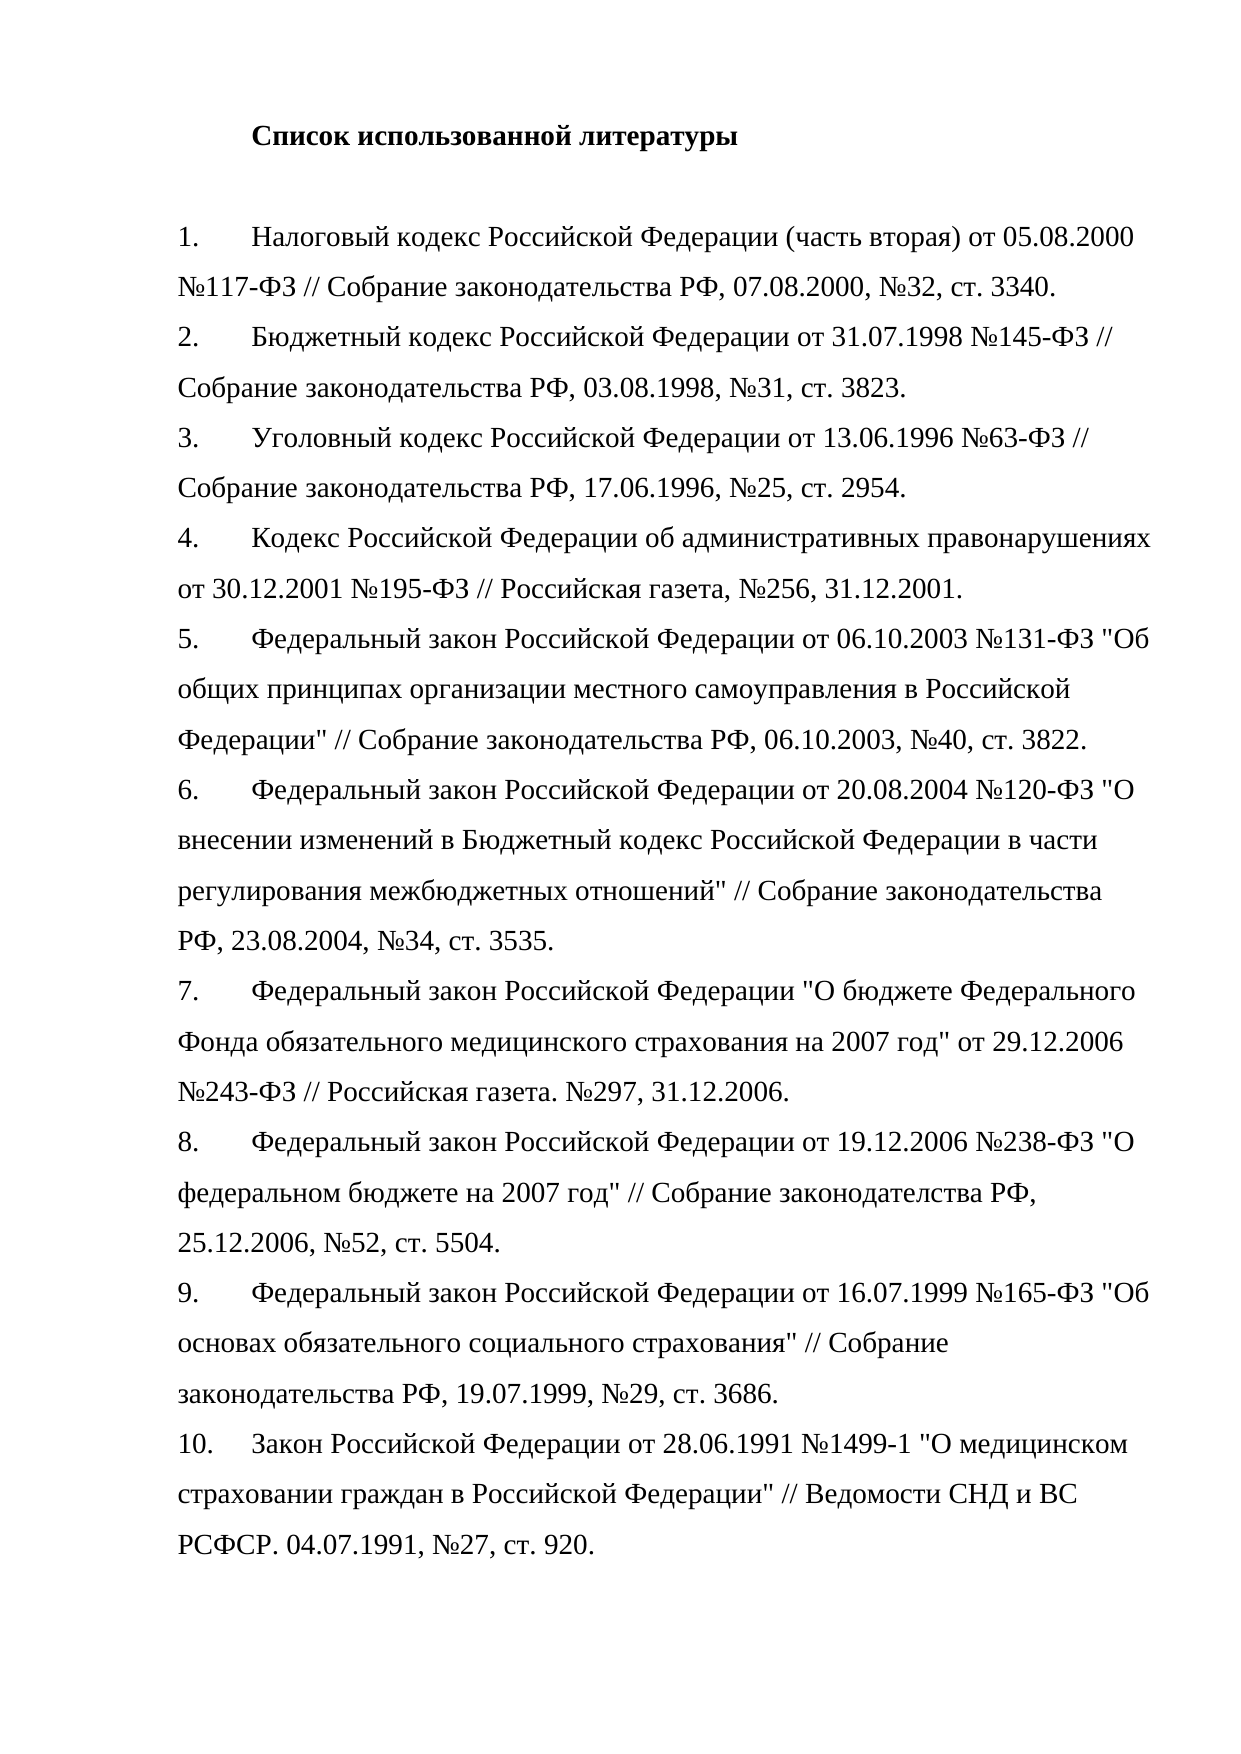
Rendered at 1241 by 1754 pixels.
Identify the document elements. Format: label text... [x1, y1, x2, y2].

list Закон Российской Федерации от 28.06.1991 №1499-1 "О медицинском страховании граждан в Российской Федерации" // Ведомости СНД и ВС РСФСР. 04.07.1991, №27, ст. 920. [177, 1426, 1152, 1560]
list Федеральный закон Российской Федерации от 20.08.2004 №120-ФЗ "О внесении изменений в Бюджетный кодекс Российской Федерации в части регулирования межбюджетных отношений" // Собрание законодательства РФ, 23.08.2004, №34, ст. 3535. [177, 772, 1152, 957]
list Налоговый кодекс Российской Федерации (часть вторая) от 05.08.2000 №117-ФЗ // Собрание законодательства РФ, 07.08.2000, №32, ст. 3340. [177, 219, 1152, 303]
text Список использованной литературы [177, 118, 1152, 152]
list Федеральный закон Российской Федерации от 06.10.2003 №131-ФЗ "Об общих принципах организации местного самоуправления в Российской Федерации" // Собрание законодательства РФ, 06.10.2003, №40, ст. 3822. [177, 621, 1152, 755]
list Федеральный закон Российской Федерации "О бюджете Федерального Фонда обязательного медицинского страхования на 2007 год" от 29.12.2006 №243-ФЗ // Российская газета. №297, 31.12.2006. [177, 973, 1152, 1108]
list Федеральный закон Российской Федерации от 16.07.1999 №165-ФЗ "Об основах обязательного социального страхования" // Собрание законодательства РФ, 19.07.1999, №29, ст. 3686. [177, 1275, 1152, 1409]
list Бюджетный кодекс Российской Федерации от 31.07.1998 №145-ФЗ // Собрание законодательства РФ, 03.08.1998, №31, ст. 3823. [177, 319, 1152, 403]
list Кодекс Российской Федерации об административных правонарушениях от 30.12.2001 №195-ФЗ // Российская газета, №256, 31.12.2001. [177, 521, 1152, 604]
list Уголовный кодекс Российской Федерации от 13.06.1996 №63-ФЗ // Собрание законодательства РФ, 17.06.1996, №25, ст. 2954. [177, 420, 1152, 504]
list Федеральный закон Российской Федерации от 19.12.2006 №238-ФЗ "О федеральном бюджете на 2007 год" // Собрание законодателства РФ, 25.12.2006, №52, ст. 5504. [177, 1124, 1152, 1258]
